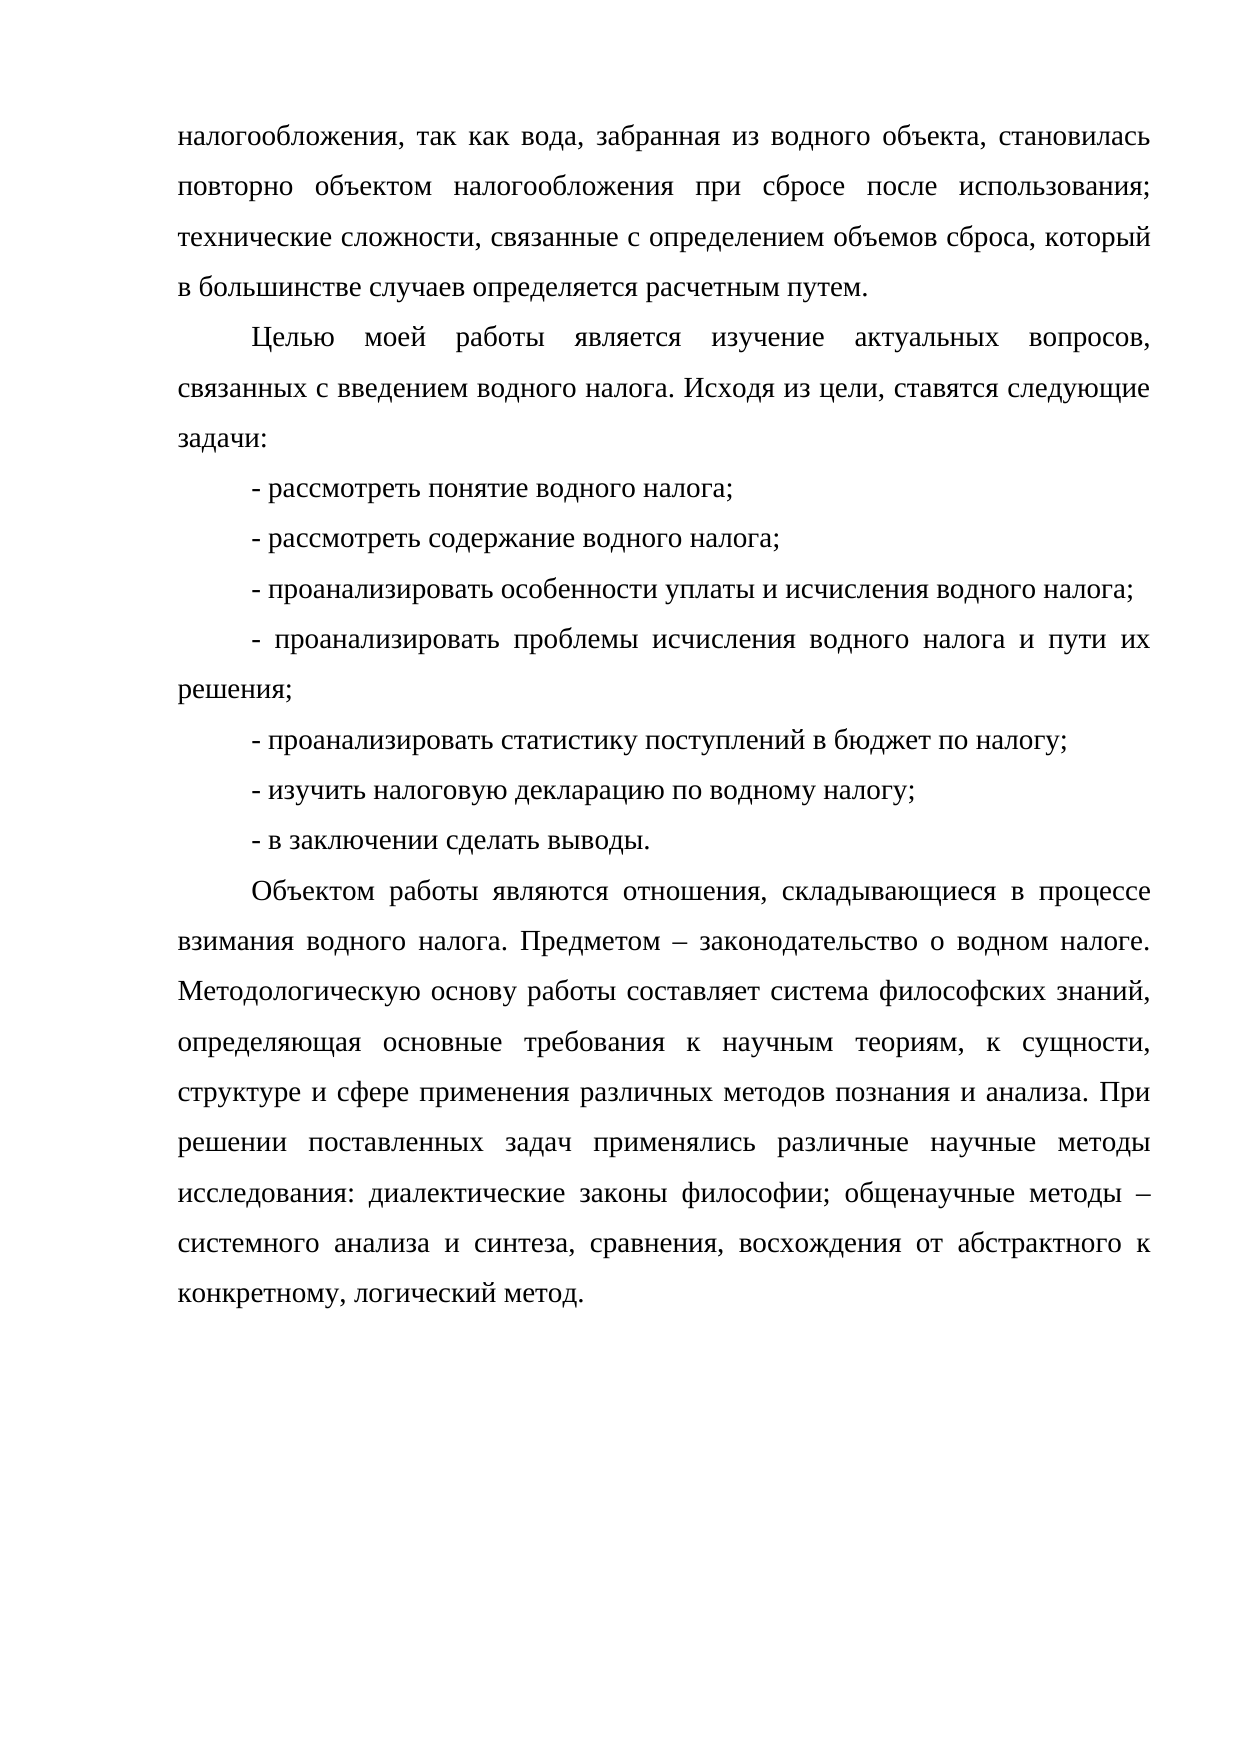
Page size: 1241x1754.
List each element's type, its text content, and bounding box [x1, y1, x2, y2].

text - проанализировать особенности уплаты и исчисления водного налога; [177, 571, 1152, 604]
text - проанализировать проблемы исчисления водного налога и пути их решения; [177, 621, 1152, 705]
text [177, 118, 1152, 303]
text - проанализировать статистику поступлений в бюджет по налогу; [177, 722, 1152, 755]
text - в заключении сделать выводы. [177, 822, 1152, 856]
text Объектом работы являются отношения, складывающиеся в процессе взимания водного налога. Предметом – законодательство о водном налоге. Методологическую основу работы составляет система философских знаний, определяющая основные требования к научным теориям, к сущности, структуре и сфере применения различных методов познания и анализа. При решении поставленных задач применялись различные научные методы исследования: диалектические законы философии; общенаучные методы – системного анализа и синтеза, сравнения, восхождения от абстрактного к конкретному, логический метод. [177, 873, 1152, 1309]
text Целью моей работы является изучение актуальных вопросов, связанных с введением водного налога. Исходя из цели, ставятся следующие задачи: [177, 319, 1152, 453]
text - рассмотреть понятие водного налога; [177, 470, 1152, 504]
text - рассмотреть содержание водного налога; [177, 521, 1152, 554]
text - изучить налоговую декларацию по водному налогу; [177, 772, 1152, 806]
